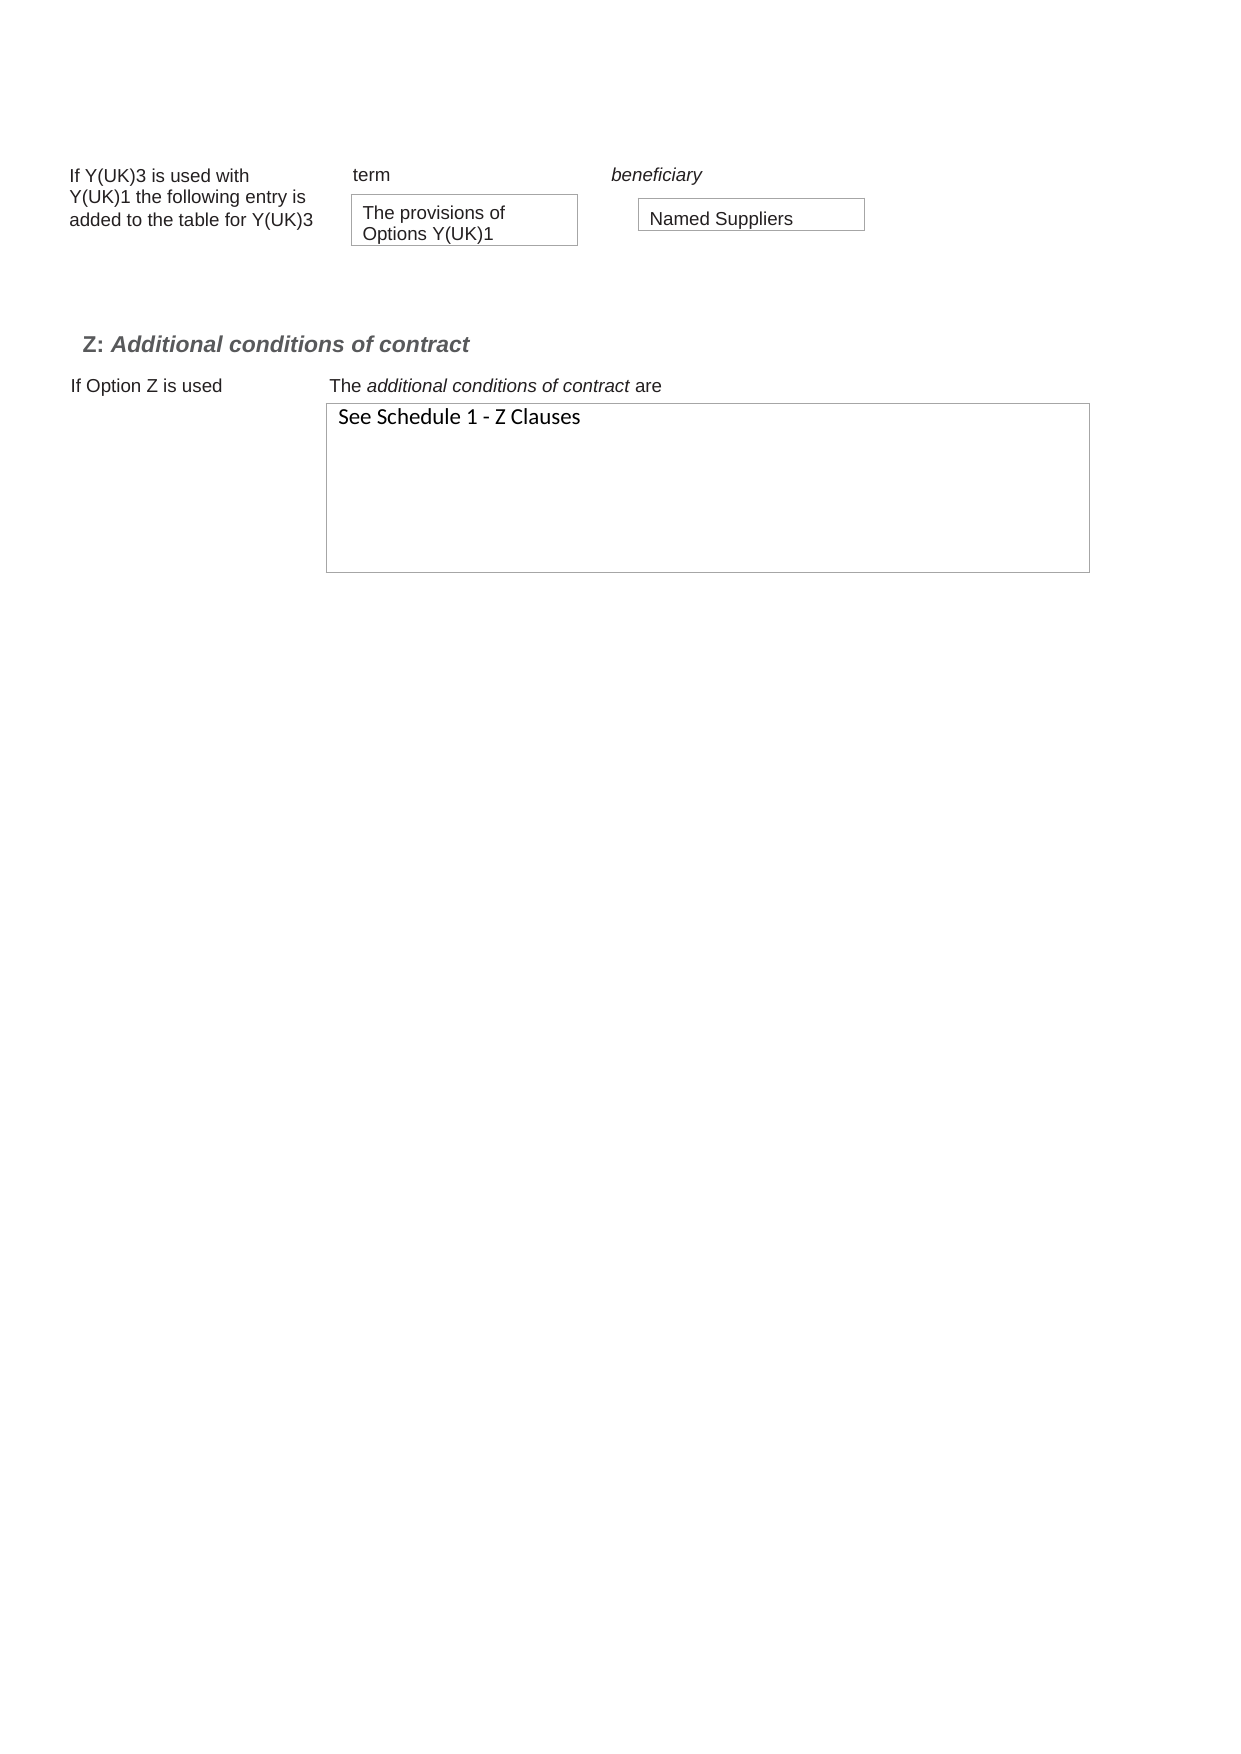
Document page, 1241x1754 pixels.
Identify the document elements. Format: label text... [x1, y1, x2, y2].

text Y(UK)1 the following entry is added to the table for Y(UK)3 [69, 186, 315, 231]
table_header The provisions of Options Y(UK)1 [352, 195, 577, 245]
table_header Named Suppliers [639, 199, 864, 229]
table_header [327, 404, 1089, 572]
text If Y(UK)3 is used with [69, 164, 279, 186]
text Z: Additional conditions of contract [82, 331, 1203, 357]
text If Option Z is used The additional conditions of contract are [70, 375, 1202, 397]
text term beneficiary [353, 164, 1203, 186]
